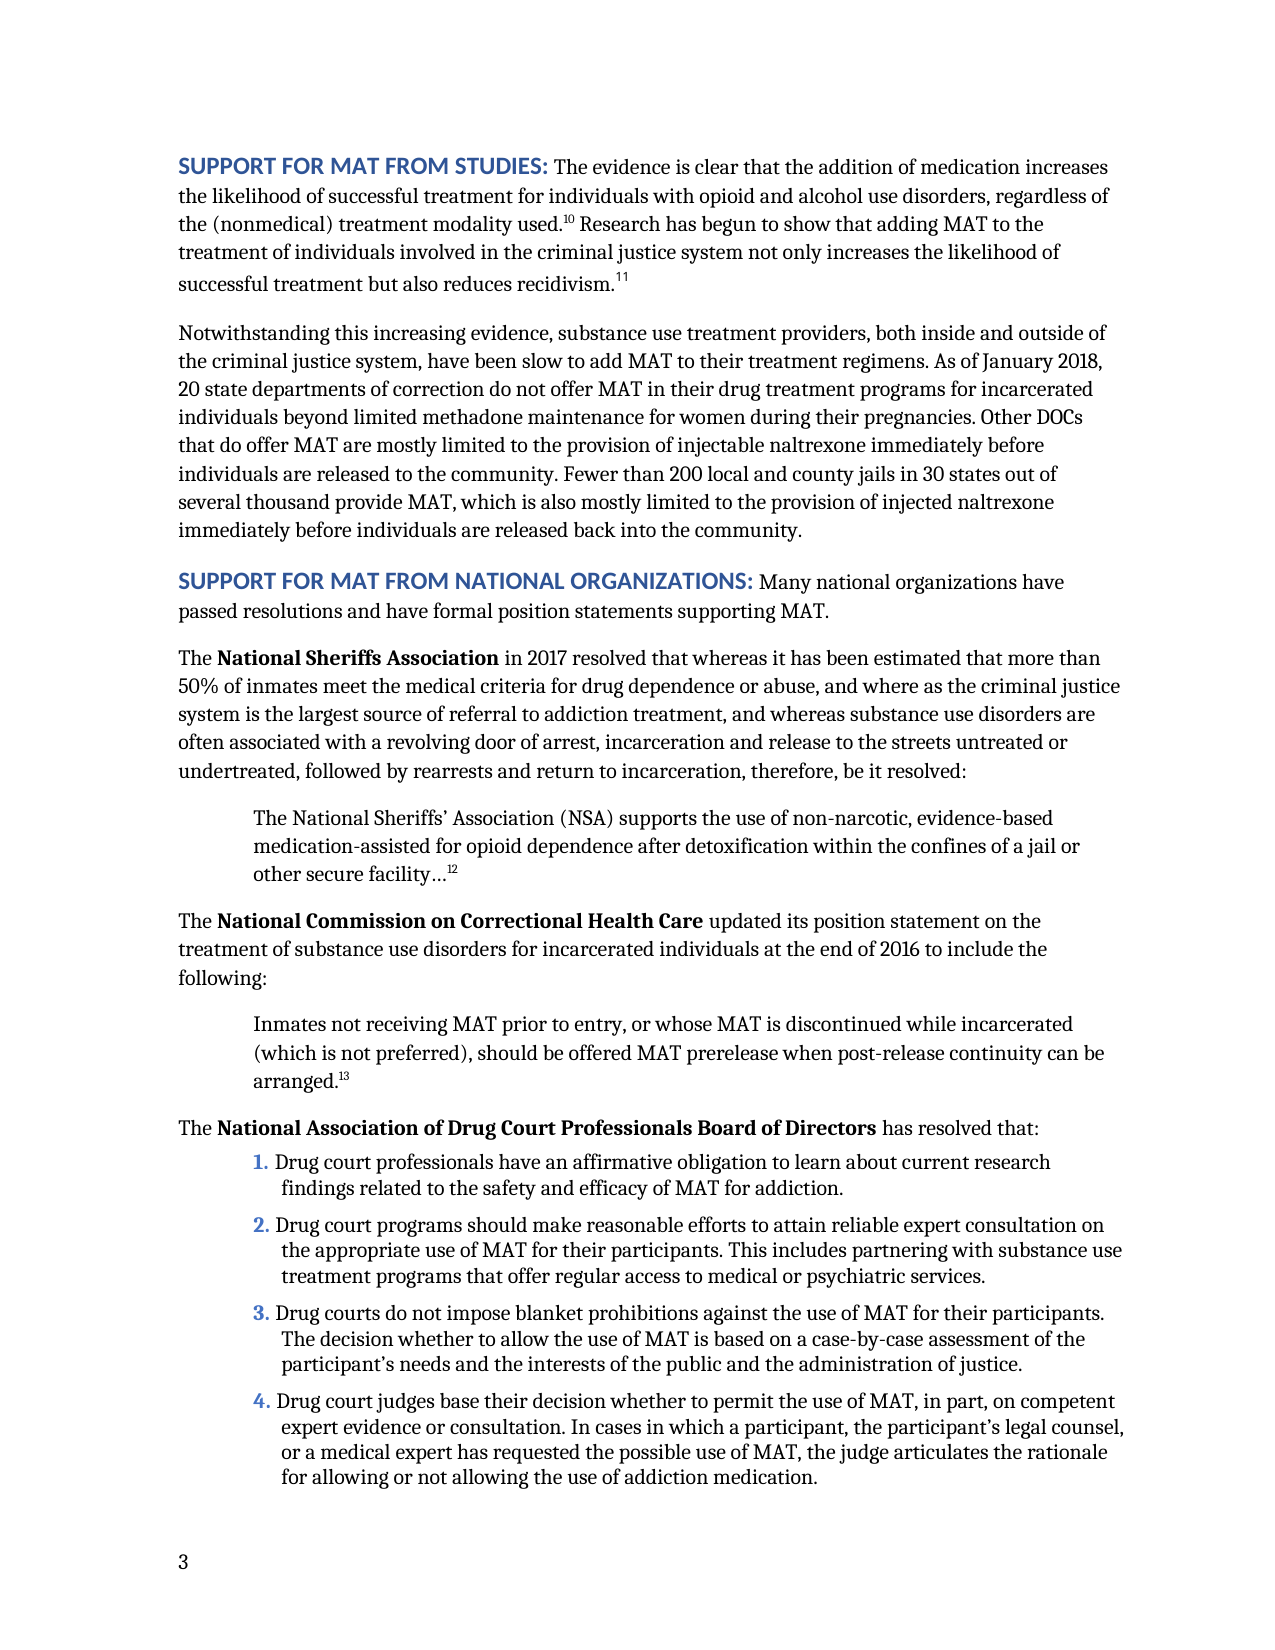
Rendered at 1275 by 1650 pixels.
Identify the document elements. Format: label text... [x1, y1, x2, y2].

text The National Commission on Correctional Health Care updated its position statement on the treatment of substance use disorders for incarcerated individuals at the end of 2016 to include the following: [178, 909, 1125, 990]
list 3. Drug courts do not impose blanket prohibitions against the use of MAT for their participants. The decision whether to allow the use of MAT is based on a case-by-case assessment of the participant’s needs and the interests of the public and the administration of justice. [253, 1301, 1125, 1377]
text The National Sheriffs’ Association (NSA) supports the use of non-narcotic, evidence-based medication-assisted for opioid dependence after detoxification within the confines of a jail or other secure facility… [178, 805, 1125, 887]
text Notwithstanding this increasing evidence, substance use treatment providers, both inside and outside of the criminal justice system, have been slow to add MAT to their treatment regimens. As of January 2018, 20 state departments of correction do not offer MAT in their drug treatment programs for incarcerated individuals beyond limited methadone maintenance for women during their pregnancies. Other DOCs that do offer MAT are mostly limited to the provision of injectable naltrexone immediately before individuals are released to the community. Fewer than 200 local and county jails in 30 states out of several thousand provide MAT, which is also mostly limited to the provision of injected naltrexone immediately before individuals are released back into the community. [178, 320, 1125, 543]
text The National Sheriffs Association in 2017 resolved that whereas it has been estimated that more than 50% of inmates meet the medical criteria for drug dependence or abuse, and where as the criminal justice system is the largest source of referral to addiction treatment, and whereas substance use disorders are often associated with a revolving door of arrest, incarceration and release to the streets untreated or undertreated, followed by rearrests and return to incarceration, therefore, be it resolved: [178, 645, 1125, 783]
text Inmates not receiving MAT prior to entry, or whose MAT is discontinued while incarcerated (which is not preferred), should be offered MAT prerelease when post-release continuity can be arranged. [253, 1012, 1125, 1094]
text Support for MAT From National organizations: Many national organizations have passed resolutions and have formal position statements supporting MAT. [178, 565, 1125, 624]
list 1. Drug court professionals have an affirmative obligation to learn about current research findings related to the safety and efficacy of MAT for addiction. [253, 1150, 1125, 1201]
text SUPPORT FOR MAT FROM STUDIES: The evidence is clear that the addition of medication increases the likelihood of successful treatment for individuals with opioid and alcohol use disorders, regardless of the (nonmedical) treatment modality used. Research has begun to show that adding MAT to the treatment of individuals involved in the criminal justice system not only increases the likelihood of successful treatment but also reduces recidivism. [178, 150, 1125, 298]
list 2. Drug court programs should make reasonable efforts to attain reliable expert consultation on the appropriate use of MAT for their participants. This includes partnering with substance use treatment programs that offer regular access to medical or psychiatric services. [253, 1213, 1125, 1289]
list 4. Drug court judges base their decision whether to permit the use of MAT, in part, on competent expert evidence or consultation. In cases in which a participant, the participant’s legal counsel, or a medical expert has requested the possible use of MAT, the judge articulates the rationale for allowing or not allowing the use of addiction medication. [253, 1389, 1125, 1490]
text The National Association of Drug Court Professionals Board of Directors has resolved that: [178, 1116, 1125, 1141]
